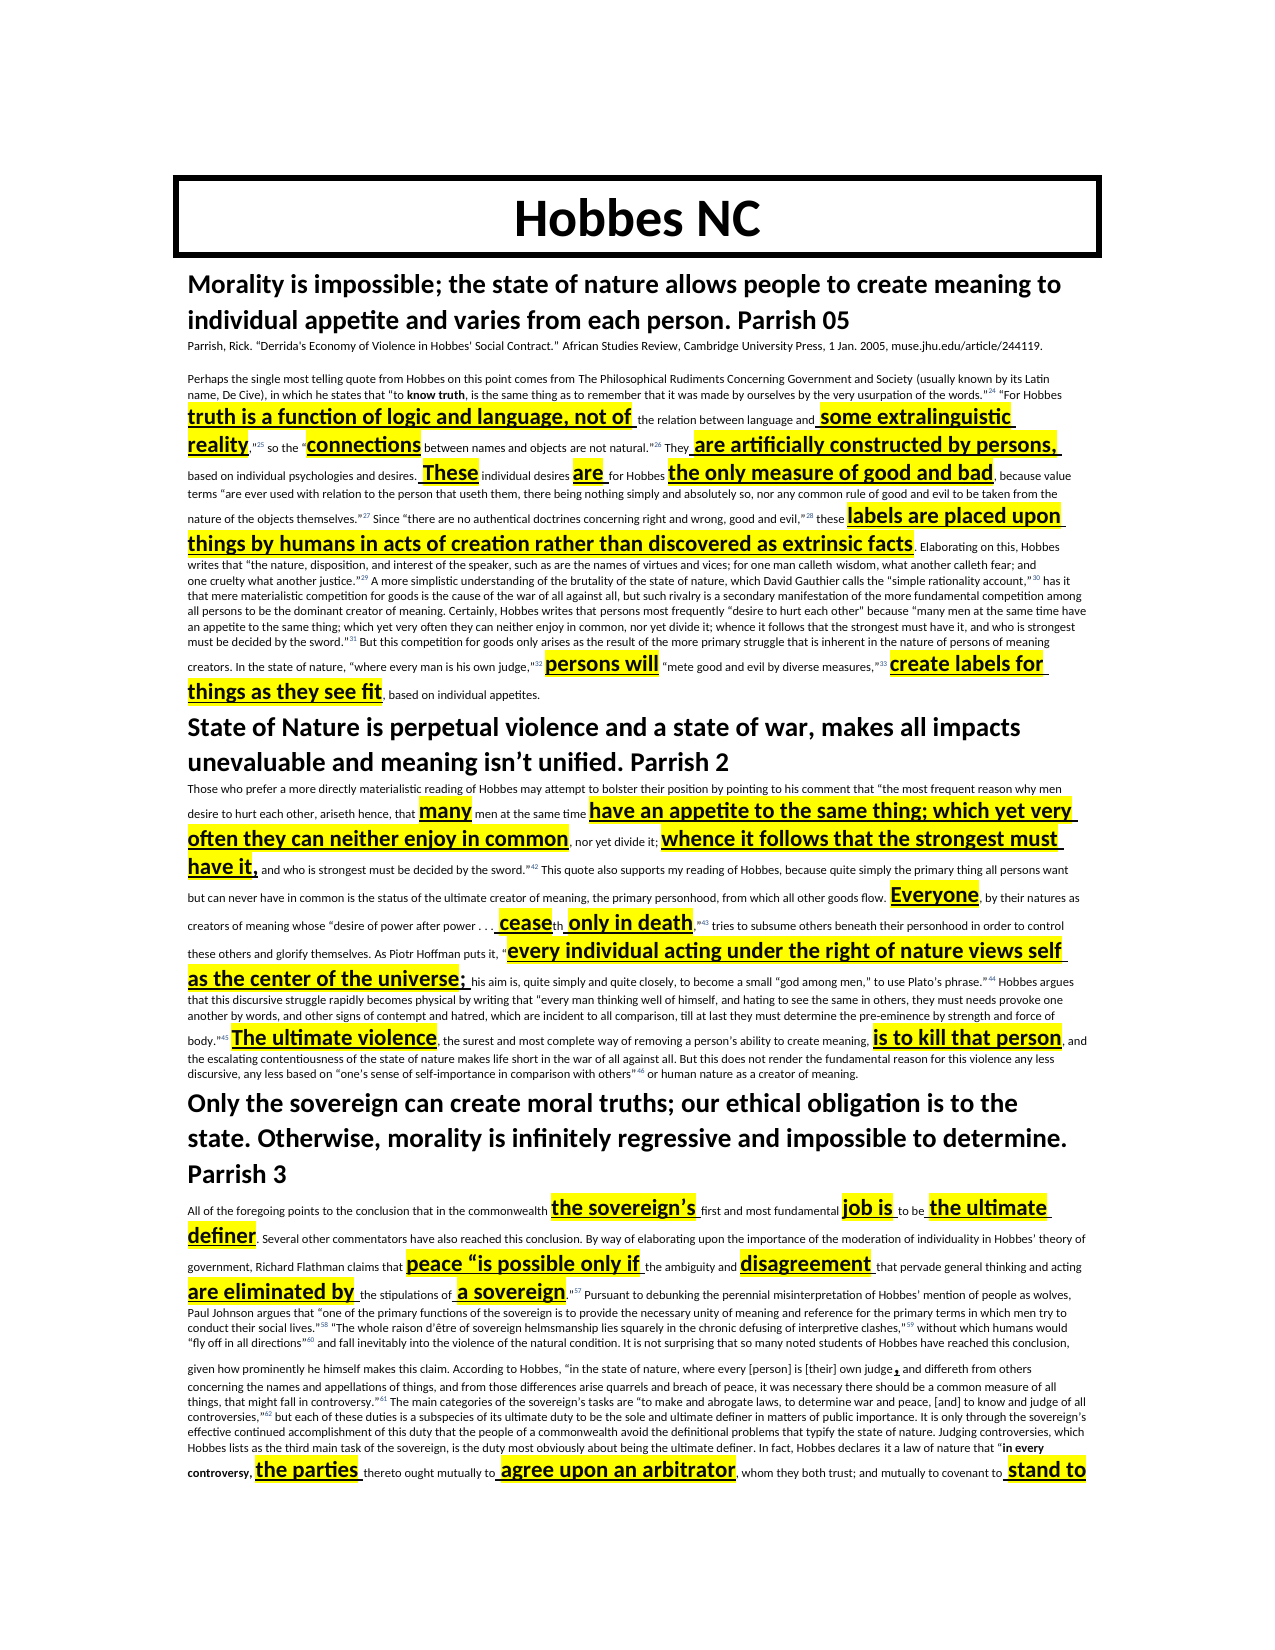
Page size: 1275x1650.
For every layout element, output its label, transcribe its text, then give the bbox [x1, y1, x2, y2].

text Those who prefer a more directly materialistic reading of Hobbes may attempt to bolster their position by pointing to his comment that “the most frequent reason why men desire to hurt each other, ariseth hence, that many men at the same time have an appetite to the same thing; which yet very often they can neither enjoy in common, nor yet divide it; whence it follows that the strongest must have it, and who is strongest must be decided by the sword.”42 This quote also supports my reading of Hobbes, because quite simply the primary thing all persons want but can never have in common is the status of the ultimate creator of meaning, the primary personhood, from which all other goods flow. Everyone, by their natures as creators of meaning whose “desire of power after power . . . ceaseth only in death,”43 tries to subsume others beneath their personhood in order to control these others and glorify themselves. As Piotr Hoffman puts it, “every individual acting under the right of nature views self as the center of the universe; his aim is, quite simply and quite closely, to become a small “god among men,” to use Plato’s phrase.”44 Hobbes argues that this discursive struggle rapidly becomes physical by writing that “every man thinking well of himself, and hating to see the same in others, they must needs provoke one another by words, and other signs of contempt and hatred, which are incident to all comparison, till at last they must determine the pre-eminence by strength and force of body.”45 The ultimate violence, the surest and most complete way of removing a person’s ability to create meaning, is to kill that person, and the escalating contentiousness of the state of nature makes life short in the war of all against all. But this does not render the fundamental reason for this violence any less discursive, any less based on “one’s sense of self-importance in comparison with others”46 or human nature as a creator of meaning. [187, 781, 1087, 1082]
text Parrish, Rick. “Derrida's Economy of Violence in Hobbes' Social Contract.” African Studies Review, Cambridge University Press, 1 Jan. 2005, muse.jhu.edu/article/244119. [187, 338, 1087, 354]
subtitle Hobbes NC [179, 181, 1096, 252]
subtitle Morality is impossible; the state of nature allows people to create meaning to individual appetite and varies from each person. Parrish 05 [187, 267, 1087, 336]
subtitle Only the sovereign can create moral truths; our ethical obligation is to the state. Otherwise, morality is infinitely regressive and impossible to determine. Parrish 3 [187, 1086, 1087, 1190]
text Perhaps the single most telling quote from Hobbes on this point comes from The Philosophical Rudiments Concerning Government and Society (usually known by its Latin name, De Cive), in which he states that “to know truth, is the same thing as to remember that it was made by ourselves by the very usurpation of the words.”24 “For Hobbes truth is a function of logic and language, not of the relation between language and some extralinguistic reality,”25 so the “connections between names and objects are not natural.”26 They are artificially constructed by persons, based on individual psychologies and desires. These individual desires are for Hobbes the only measure of good and bad, because value terms “are ever used with relation to the person that useth them, there being nothing simply and absolutely so, nor any common rule of good and evil to be taken from the nature of the objects themselves.”27 Since “there are no authentical doctrines concerning right and wrong, good and evil,”28 these labels are placed upon things by humans in acts of creation rather than discovered as extrinsic facts. Elaborating on this, Hobbes writes that “the nature, disposition, and interest of the speaker, such as are the names of virtues and vices; for one man calleth wisdom, what another calleth fear; and one cruelty what another justice.”29 A more simplistic understanding of the brutality of the state of nature, which David Gauthier calls the “simple rationality account,”30 has it that mere materialistic competition for goods is the cause of the war of all against all, but such rivalry is a secondary manifestation of the more fundamental competition among all persons to be the dominant creator of meaning. Certainly, Hobbes writes that persons most frequently “desire to hurt each other” because “many men at the same time have an appetite to the same thing; which yet very often they can neither enjoy in common, nor yet divide it; whence it follows that the strongest must have it, and who is strongest must be decided by the sword.”31 But this competition for goods only arises as the result of the more primary struggle that is inherent in the nature of persons of meaning creators. In the state of nature, “where every man is his own judge,”32 persons will “mete good and evil by diverse measures,”33 create labels for things as they see fit, based on individual appetites. [187, 372, 1087, 706]
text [187, 1193, 1087, 1483]
subtitle State of Nature is perpetual violence and a state of war, makes all impacts unevaluable and meaning isn’t unified. Parrish 2 [187, 710, 1087, 778]
